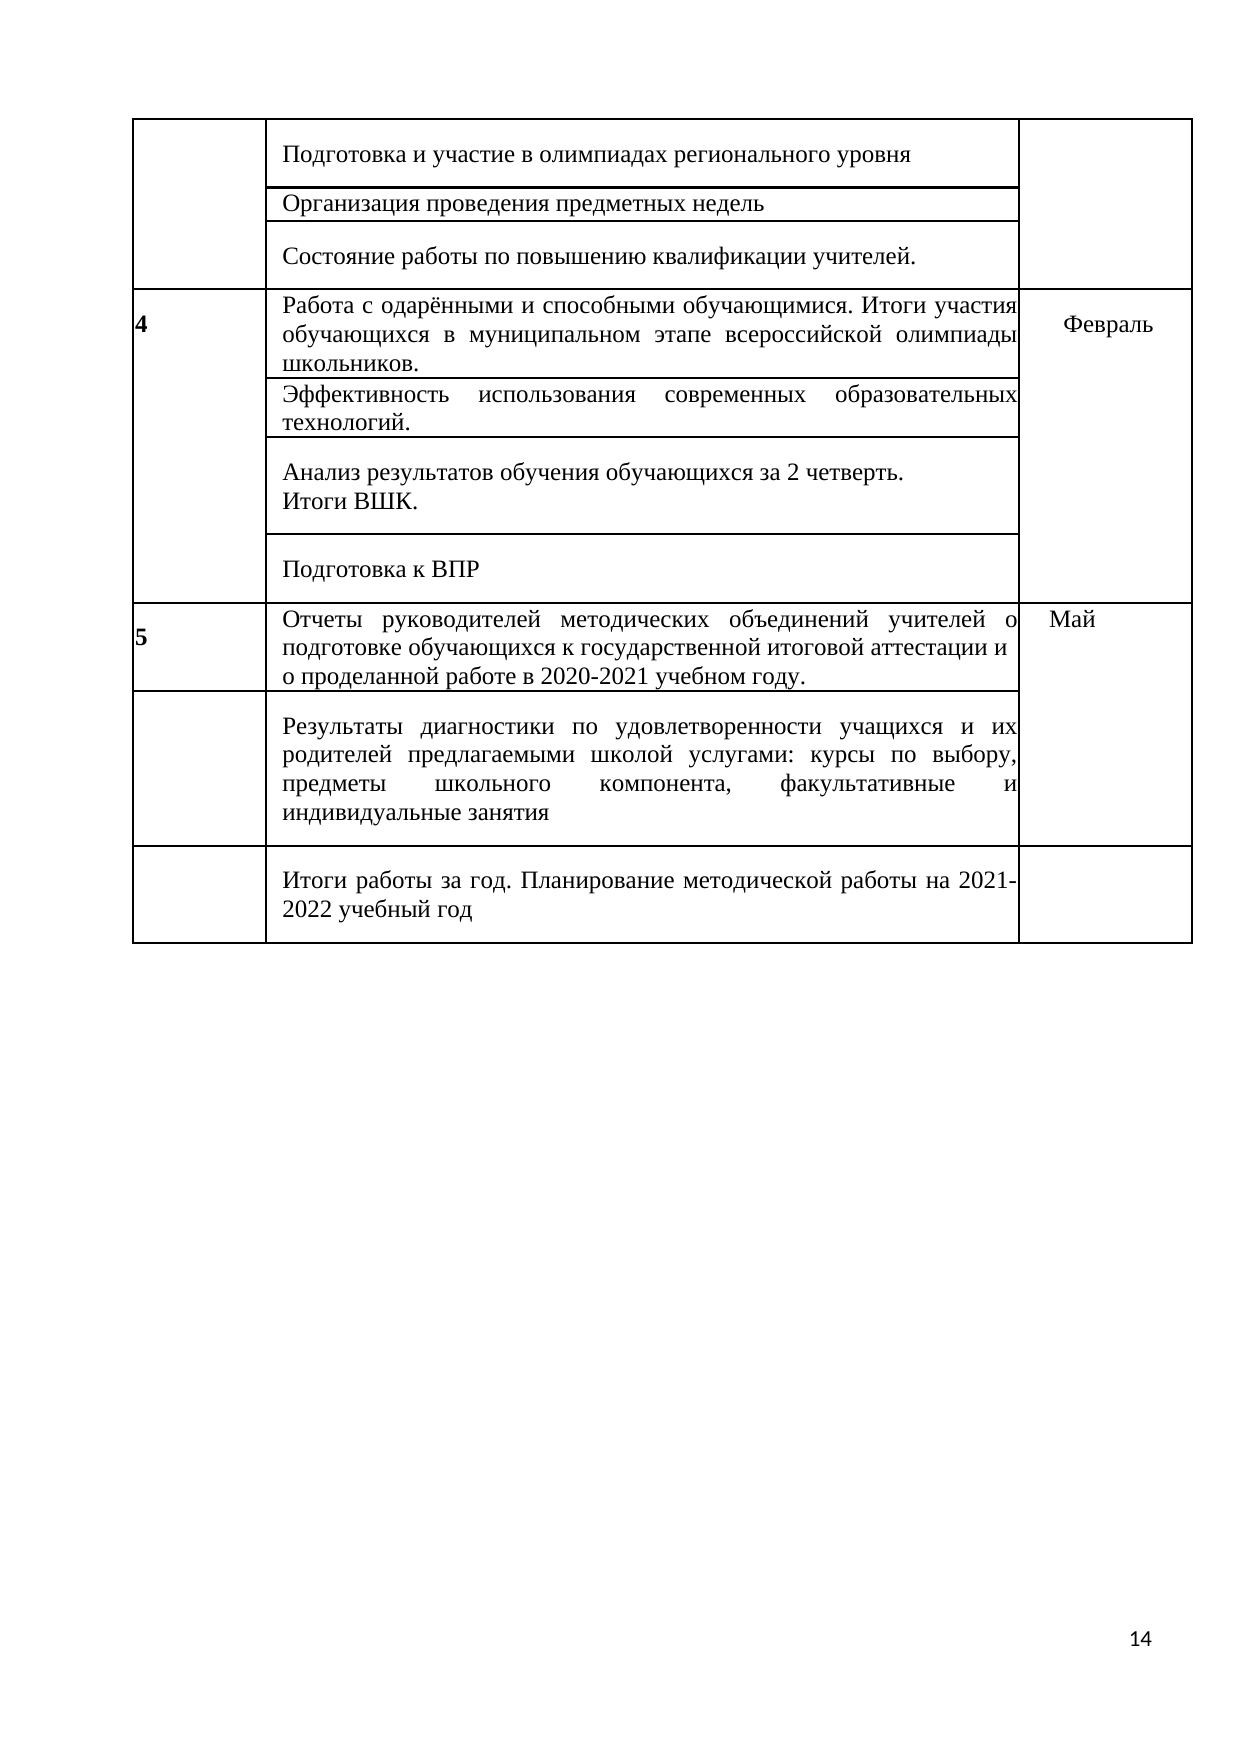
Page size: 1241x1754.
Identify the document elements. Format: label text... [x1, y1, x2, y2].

table_cell Результаты диагностики по удовлетворенности учащихся и их родителей предлагаемыми школой услугами: курсы по выбору, предметы школьного компонента, факультативные и индивидуальные занятия [267, 692, 1018, 844]
table_cell Организация проведения предметных недель [267, 189, 1018, 220]
table_cell Эффективность использования современных образовательных технологий. [267, 379, 1018, 436]
table_cell [1020, 847, 1191, 942]
table_cell [1020, 690, 1191, 844]
table_cell Отчеты руководителей методических объединений учителей о подготовке обучающихся к государственной итоговой аттестации и о проделанной работе в 2020-2021 учебном году. [267, 604, 1018, 690]
table_cell Состояние работы по повышению квалификации учителей. [267, 222, 1018, 288]
table_cell Подготовка к ВПР [267, 535, 1018, 602]
table_cell 4 [134, 290, 265, 602]
table_cell Февраль [1020, 290, 1191, 602]
table_cell Работа с одарёнными и способными обучающимися. Итоги участия обучающихся в муниципальном этапе всероссийской олимпиады школьников. [267, 290, 1018, 377]
table_cell Итоги работы за год. Планирование методической работы на 2021-2022 учебный год [267, 847, 1018, 942]
table_cell [134, 692, 265, 844]
table_cell Анализ результатов обучения обучающихся за 2 четверть. Итоги ВШК. [267, 438, 1018, 533]
table_cell [134, 847, 265, 942]
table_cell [267, 120, 1018, 186]
table_cell 5 [134, 604, 265, 690]
table_cell Май [1020, 604, 1191, 690]
